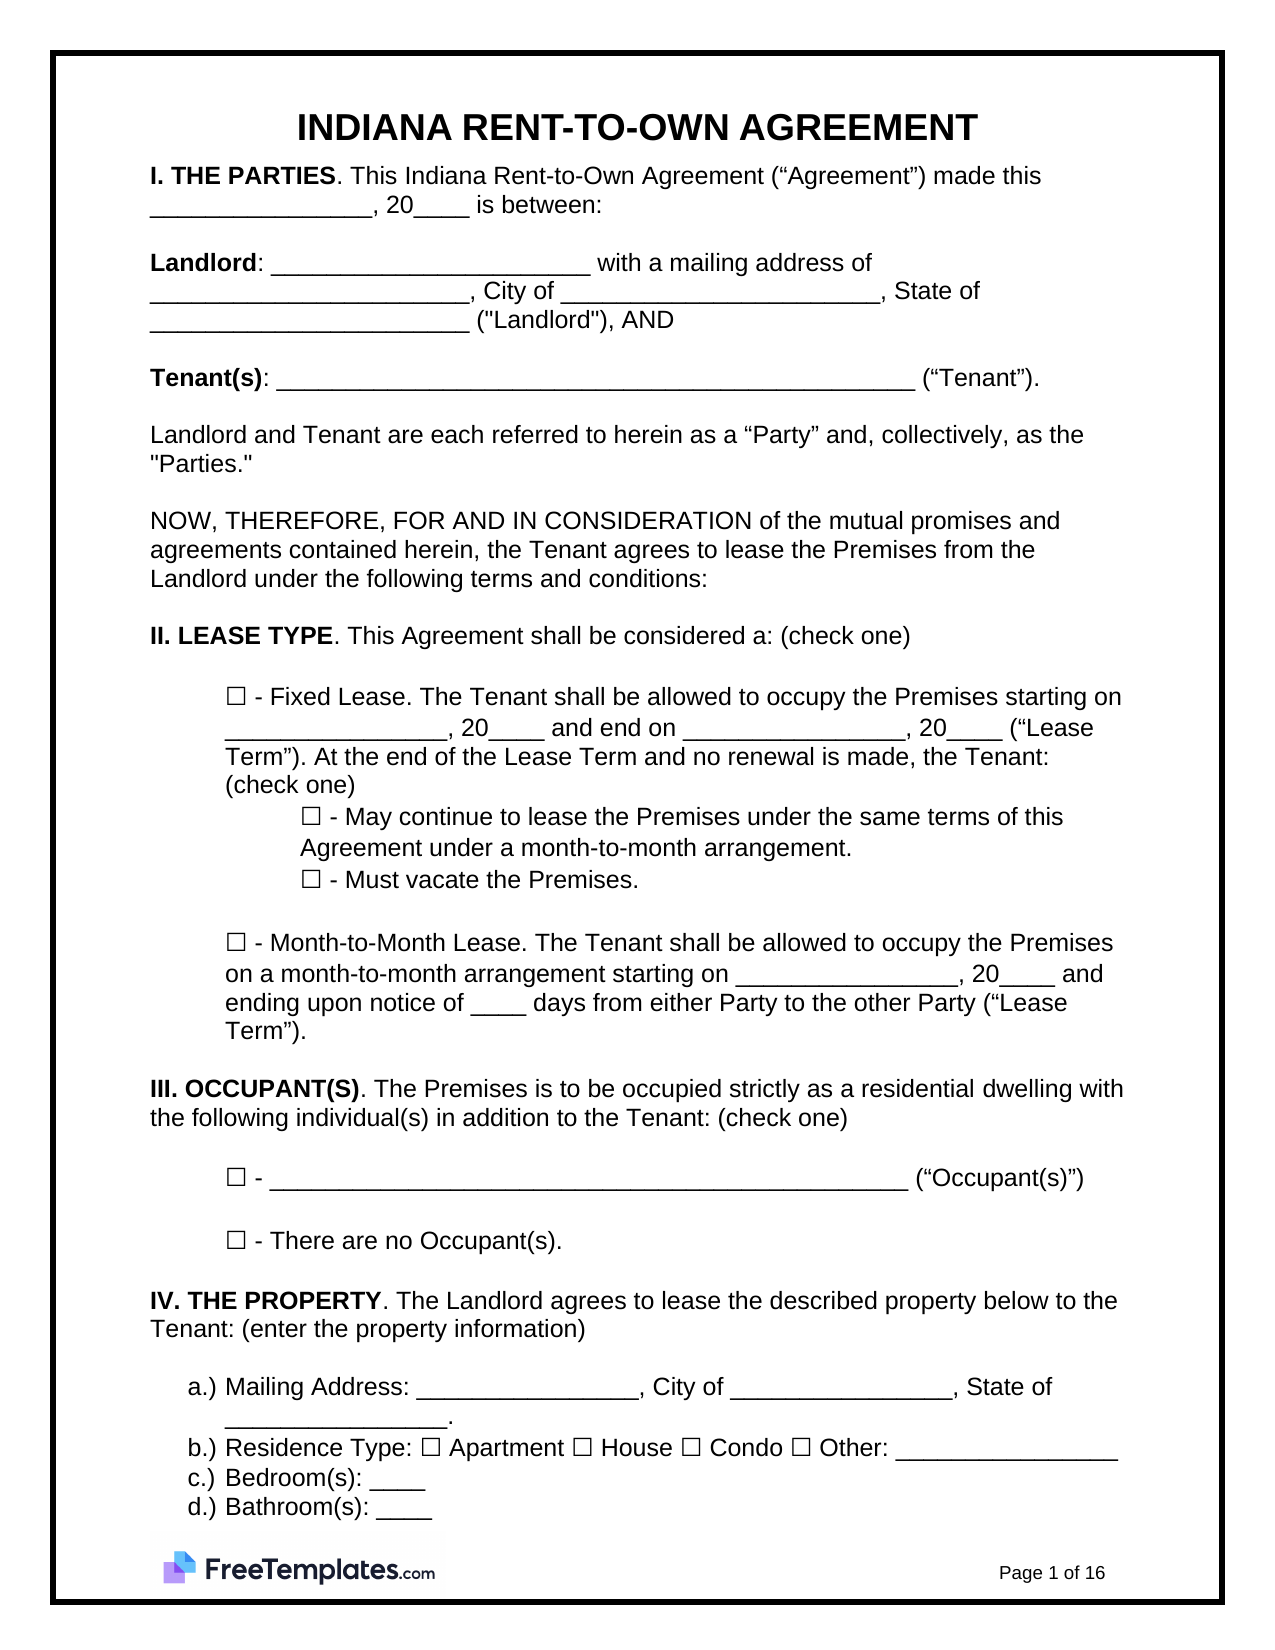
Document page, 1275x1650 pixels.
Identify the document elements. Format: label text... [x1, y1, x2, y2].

text Tenant(s): ______________________________________________ (“Tenant”). [150, 362, 1125, 391]
text - ______________________________________________ (“Occupant(s)”) [225, 1160, 1125, 1194]
text - There are no Occupant(s). [225, 1223, 1125, 1257]
text - Fixed Lease. The Tenant shall be allowed to occupy the Premises starting on ________________, 20____ and end on ________________, 20____ (“Lease Term”). At the end of the Lease Term and no renewal is made, the Tenant: (check one) [225, 679, 1125, 799]
text III. OCCUPANT(S). The Premises is to be occupied strictly as a residential dwelling with the following individual(s) in addition to the Tenant: (check one) [150, 1074, 1125, 1131]
list Mailing Address: ________________, City of ________________, State of ________________. [187, 1372, 1125, 1429]
list Bathroom(s): ____ [187, 1492, 1125, 1521]
text II. LEASE TYPE. This Agreement shall be considered a: (check one) [150, 621, 1125, 650]
picture [150, 1531, 446, 1599]
text - Must vacate the Premises. [300, 862, 1125, 896]
text I. THE PARTIES. This Indiana Rent-to-Own Agreement (“Agreement”) made this ________________, 20____ is between: [150, 161, 1125, 219]
text IV. THE PROPERTY. The Landlord agrees to lease the described property below to the Tenant: (enter the property information) [150, 1286, 1125, 1343]
text - May continue to lease the Premises under the same terms of this Agreement under a month-to-month arrangement. [300, 799, 1125, 862]
text INDIANA RENT-TO-OWN AGREEMENT [150, 106, 1125, 149]
text Landlord and Tenant are each referred to herein as a “Party” and, collectively, as the "Parties." [150, 420, 1125, 477]
text Landlord: _______________________ with a mailing address of _______________________, City of _______________________, State of _______________________ ("Landlord"), AND [150, 247, 1125, 334]
text NOW, THEREFORE, FOR AND IN CONSIDERATION of the mutual promises and agreements contained herein, the Tenant agrees to lease the Premises from the Landlord under the following terms and conditions: [150, 506, 1125, 592]
text - Month-to-Month Lease. The Tenant shall be allowed to occupy the Premises on a month-to-month arrangement starting on ________________, 20____ and ending upon notice of ____ days from either Party to the other Party (“Lease Term”). [225, 925, 1125, 1045]
list Residence Type: Apartment House Condo Other: ________________ [187, 1429, 1125, 1463]
list Bedroom(s): ____ [187, 1463, 1125, 1492]
